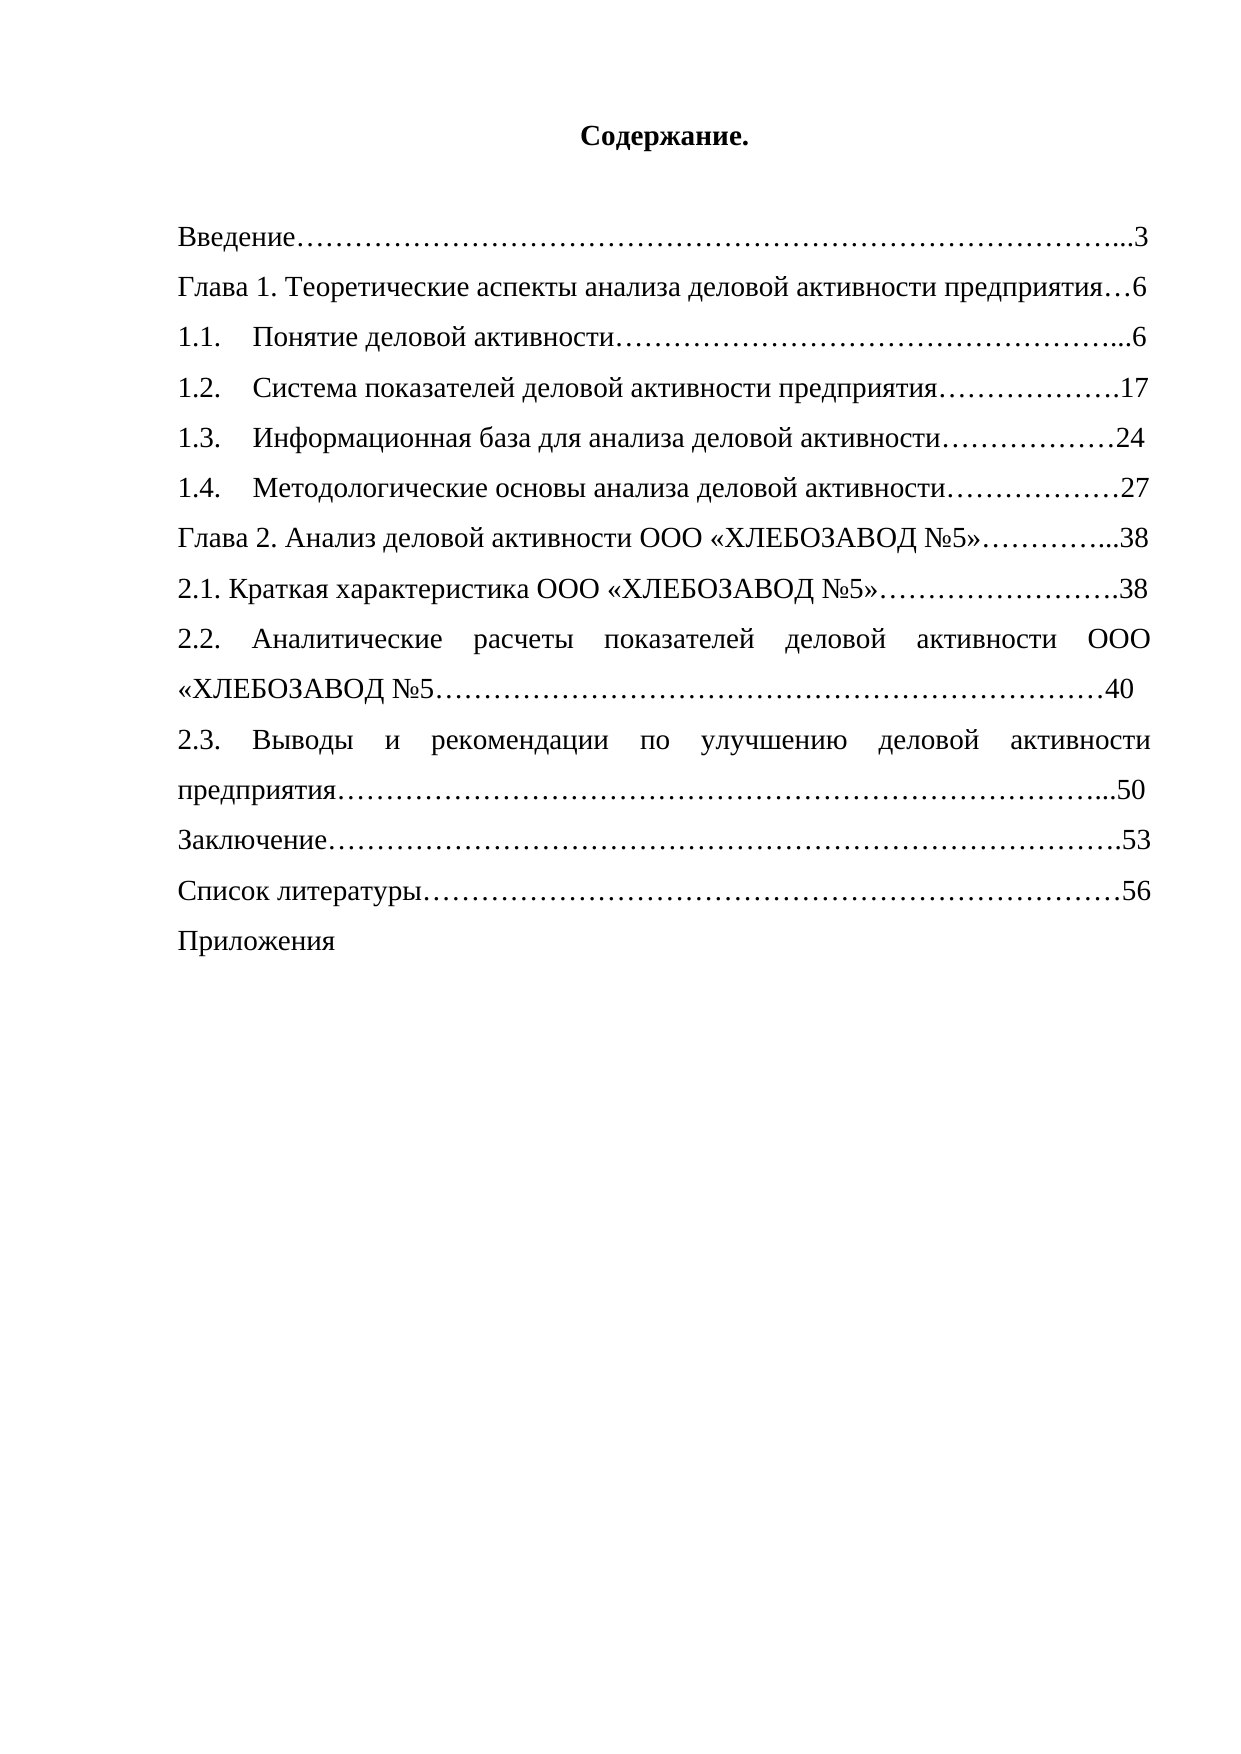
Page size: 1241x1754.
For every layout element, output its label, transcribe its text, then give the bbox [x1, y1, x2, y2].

text Приложения [177, 923, 1152, 957]
list Методологические основы анализа деловой активности………………27 [177, 470, 1152, 504]
list Понятие деловой активности……………………………………………...6 [177, 319, 1152, 353]
text 2.1. Краткая характеристика ООО «ХЛЕБОЗАВОД №5»…………………….38 [177, 571, 1152, 604]
text Глава 2. Анализ деловой активности ООО «ХЛЕБОЗАВОД №5»…………...38 [177, 521, 1152, 554]
list Система показателей деловой активности предприятия……………….17 [177, 370, 1152, 403]
text 2.2. Аналитические расчеты показателей деловой активности ООО «ХЛЕБОЗАВОД №5……………………………………………………………40 [177, 621, 1152, 705]
text Содержание. [177, 118, 1152, 152]
text Список литературы………………………………………………………………56 [177, 873, 1152, 906]
text 2.3. Выводы и рекомендации по улучшению деловой активности предприятия……………………………………………………………………...50 [177, 722, 1152, 806]
list Информационная база для анализа деловой активности………………24 [177, 420, 1152, 453]
text Введение…………………………………………………………………………...3 [177, 219, 1152, 252]
text Заключение……………………………………………………………………….53 [177, 822, 1152, 856]
text Глава 1. Теоретические аспекты анализа деловой активности предприятия…6 [177, 269, 1152, 303]
